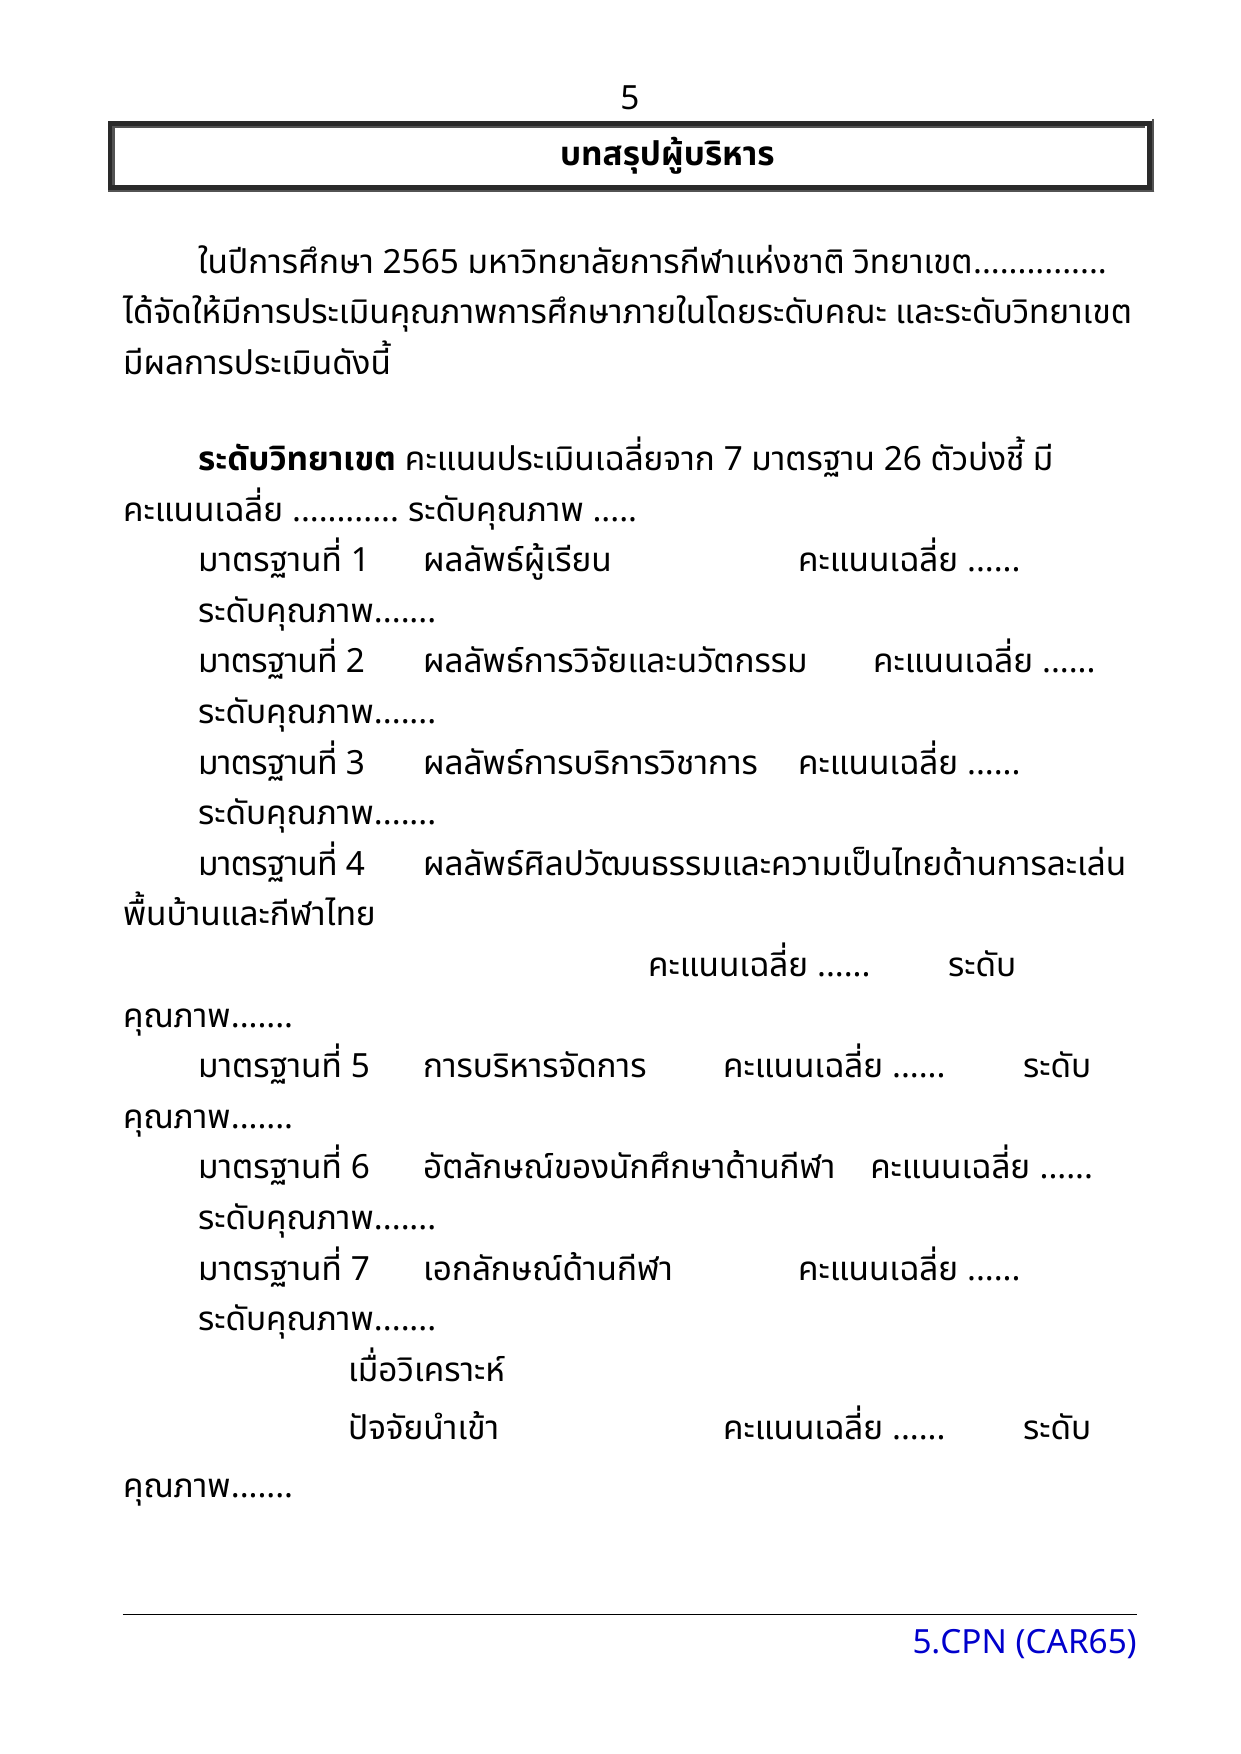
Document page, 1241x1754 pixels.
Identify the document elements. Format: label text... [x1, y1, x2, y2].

text ในปีการศึกษา 2565 มหาวิทยาลัยการกีฬาแห่งชาติ วิทยาเขต............... ได้จัดให้มีการประเมินคุณภาพการศึกษาภายในโดยระดับคณะ และระดับวิทยาเขต มีผลการประเมินดังนี้ [123, 238, 1137, 389]
text บทสรุปผู้บริหาร [115, 128, 1145, 183]
text มาตรฐานที่ 4 ผลลัพธ์ศิลปวัฒนธรรมและความเป็นไทยด้านการละเล่นพื้นบ้านและกีฬาไทย [123, 840, 1137, 941]
text ปัจจัยนำเข้า คะแนนเฉลี่ย ...... ระดับคุณภาพ....... [123, 1404, 1137, 1512]
text คะแนนเฉลี่ย ...... ระดับคุณภาพ....... [123, 941, 1137, 1042]
text มาตรฐานที่ 5 การบริหารจัดการ คะแนนเฉลี่ย ...... ระดับคุณภาพ....... [123, 1042, 1137, 1143]
text ระดับวิทยาเขต คะแนนประเมินเฉลี่ยจาก 7 มาตรฐาน 26 ตัวบ่งชี้ มีคะแนนเฉลี่ย ............ ระดับคุณภาพ ..... [123, 435, 1137, 536]
text มาตรฐานที่ 2 ผลลัพธ์การวิจัยและนวัตกรรม คะแนนเฉลี่ย ...... ระดับคุณภาพ....... [123, 637, 1170, 738]
text มาตรฐานที่ 6 อัตลักษณ์ของนักศึกษาด้านกีฬา คะแนนเฉลี่ย ...... ระดับคุณภาพ....... [123, 1143, 1137, 1244]
text มาตรฐานที่ 3 ผลลัพธ์การบริการวิชาการ คะแนนเฉลี่ย ...... ระดับคุณภาพ....... [123, 738, 1137, 840]
text มาตรฐานที่ 7 เอกลักษณ์ด้านกีฬา คะแนนเฉลี่ย ...... ระดับคุณภาพ....... [123, 1244, 1137, 1346]
text มาตรฐานที่ 1 ผลลัพธ์ผู้เรียน คะแนนเฉลี่ย ...... ระดับคุณภาพ....... [123, 536, 1137, 637]
text เมื่อวิเคราะห์ [123, 1346, 1137, 1396]
